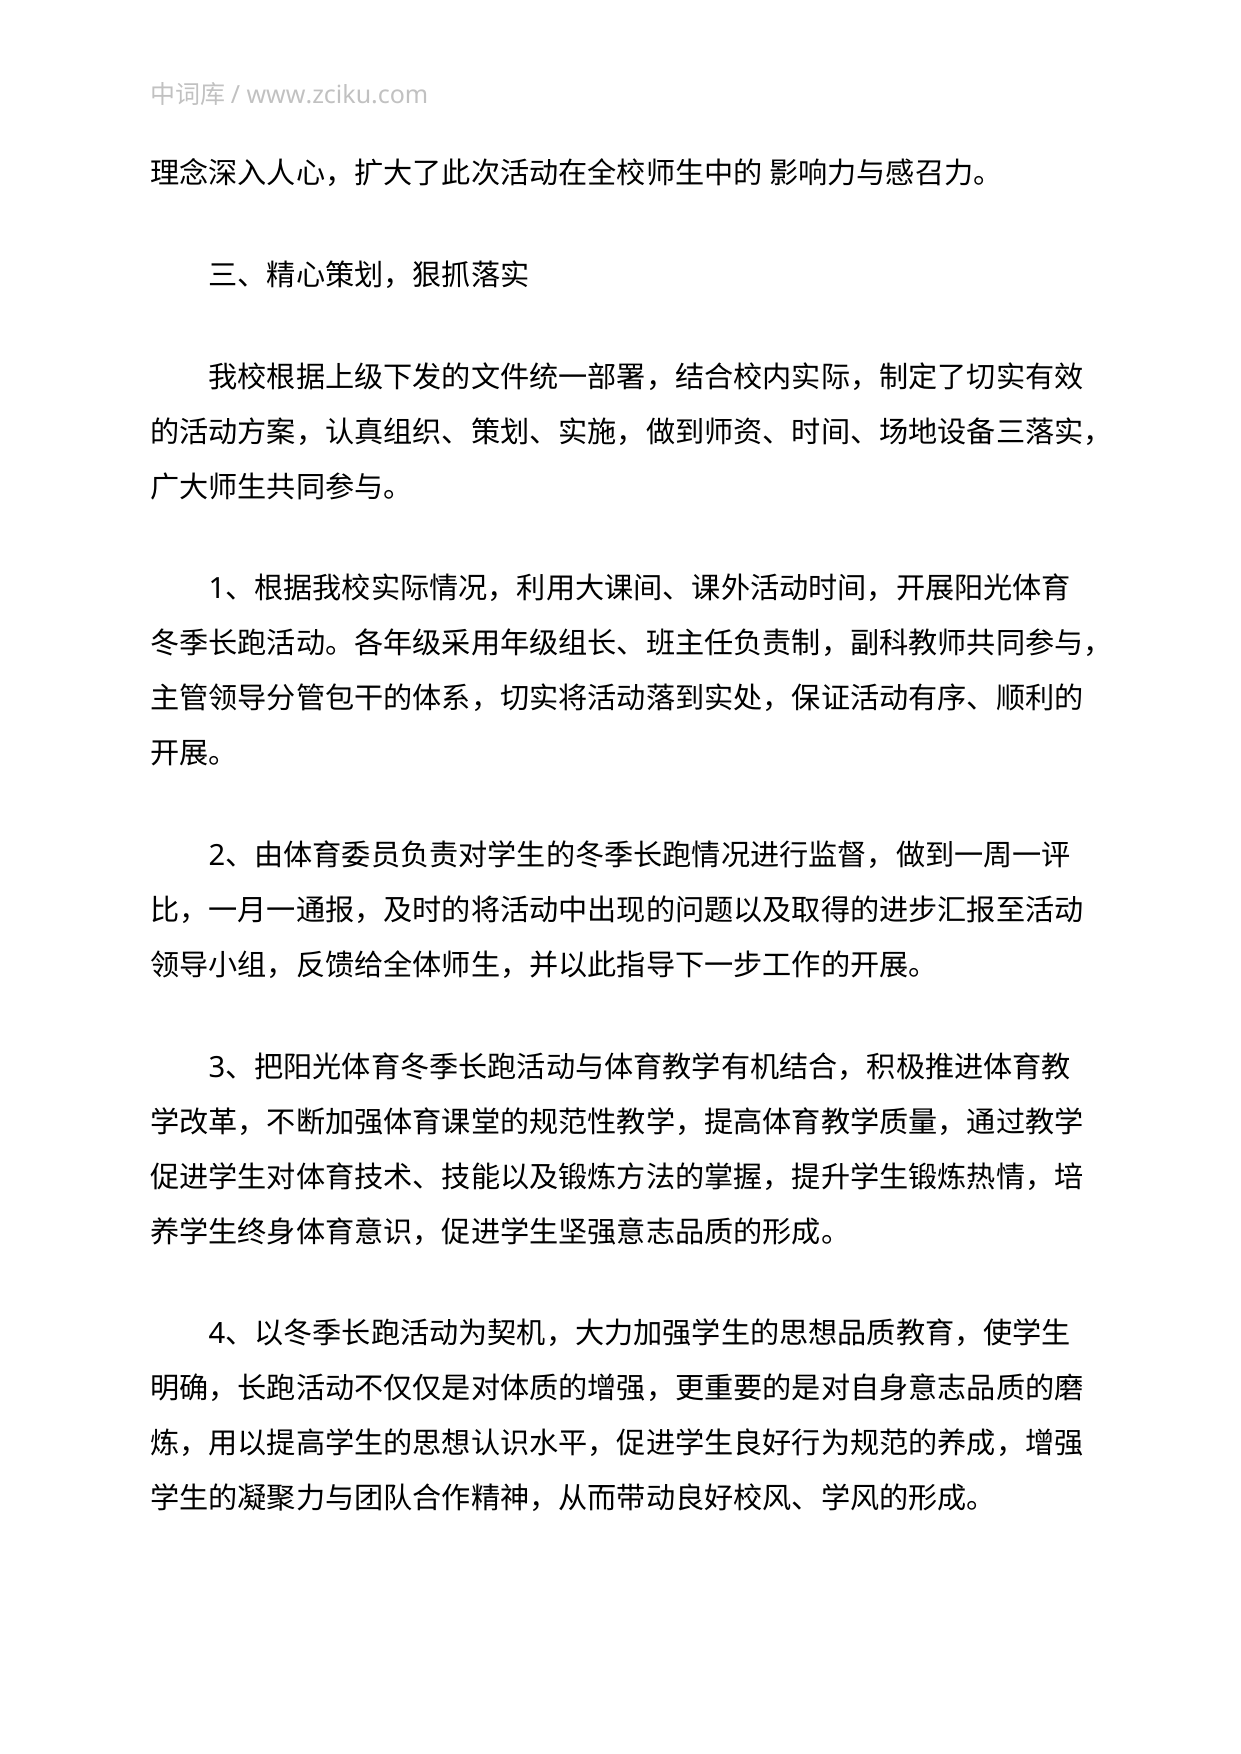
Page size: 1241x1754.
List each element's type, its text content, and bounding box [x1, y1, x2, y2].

text 三、精心策划，狠抓落实 [150, 252, 1090, 294]
text 2、由体育委员负责对学生的冬季长跑情况进行监督，做到一周一评比，一月一通报，及时的将活动中出现的问题以及取得的进步汇报至活动领导小组，反馈给全体师生，并以此指导下一步工作的开展。 [150, 832, 1090, 984]
text 1、根据我校实际情况，利用大课间、课外活动时间，开展阳光体育冬季长跑活动。各年级采用年级组长、班主任负责制，副科教师共同参与，主管领导分管包干的体系，切实将活动落到实处，保证活动有序、顺利的开展。 [150, 565, 1090, 772]
text 3、把阳光体育冬季长跑活动与体育教学有机结合，积极推进体育教学改革，不断加强体育课堂的规范性教学，提高体育教学质量，通过教学促进学生对体育技术、技能以及锻炼方法的掌握，提升学生锻炼热情，培养学生终身体育意识，促进学生坚强意志品质的形成。 [150, 1043, 1090, 1250]
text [150, 150, 1090, 192]
text 4、以冬季长跑活动为契机，大力加强学生的思想品质教育，使学生明确，长跑活动不仅仅是对体质的增强，更重要的是对自身意志品质的磨炼，用以提高学生的思想认识水平，促进学生良好行为规范的养成，增强学生的凝聚力与团队合作精神，从而带动良好校风、学风的形成。 [150, 1310, 1090, 1517]
text 我校根据上级下发的文件统一部署，结合校内实际，制定了切实有效的活动方案，认真组织、策划、实施，做到师资、时间、场地设备三落实，广大师生共同参与。 [150, 353, 1090, 506]
